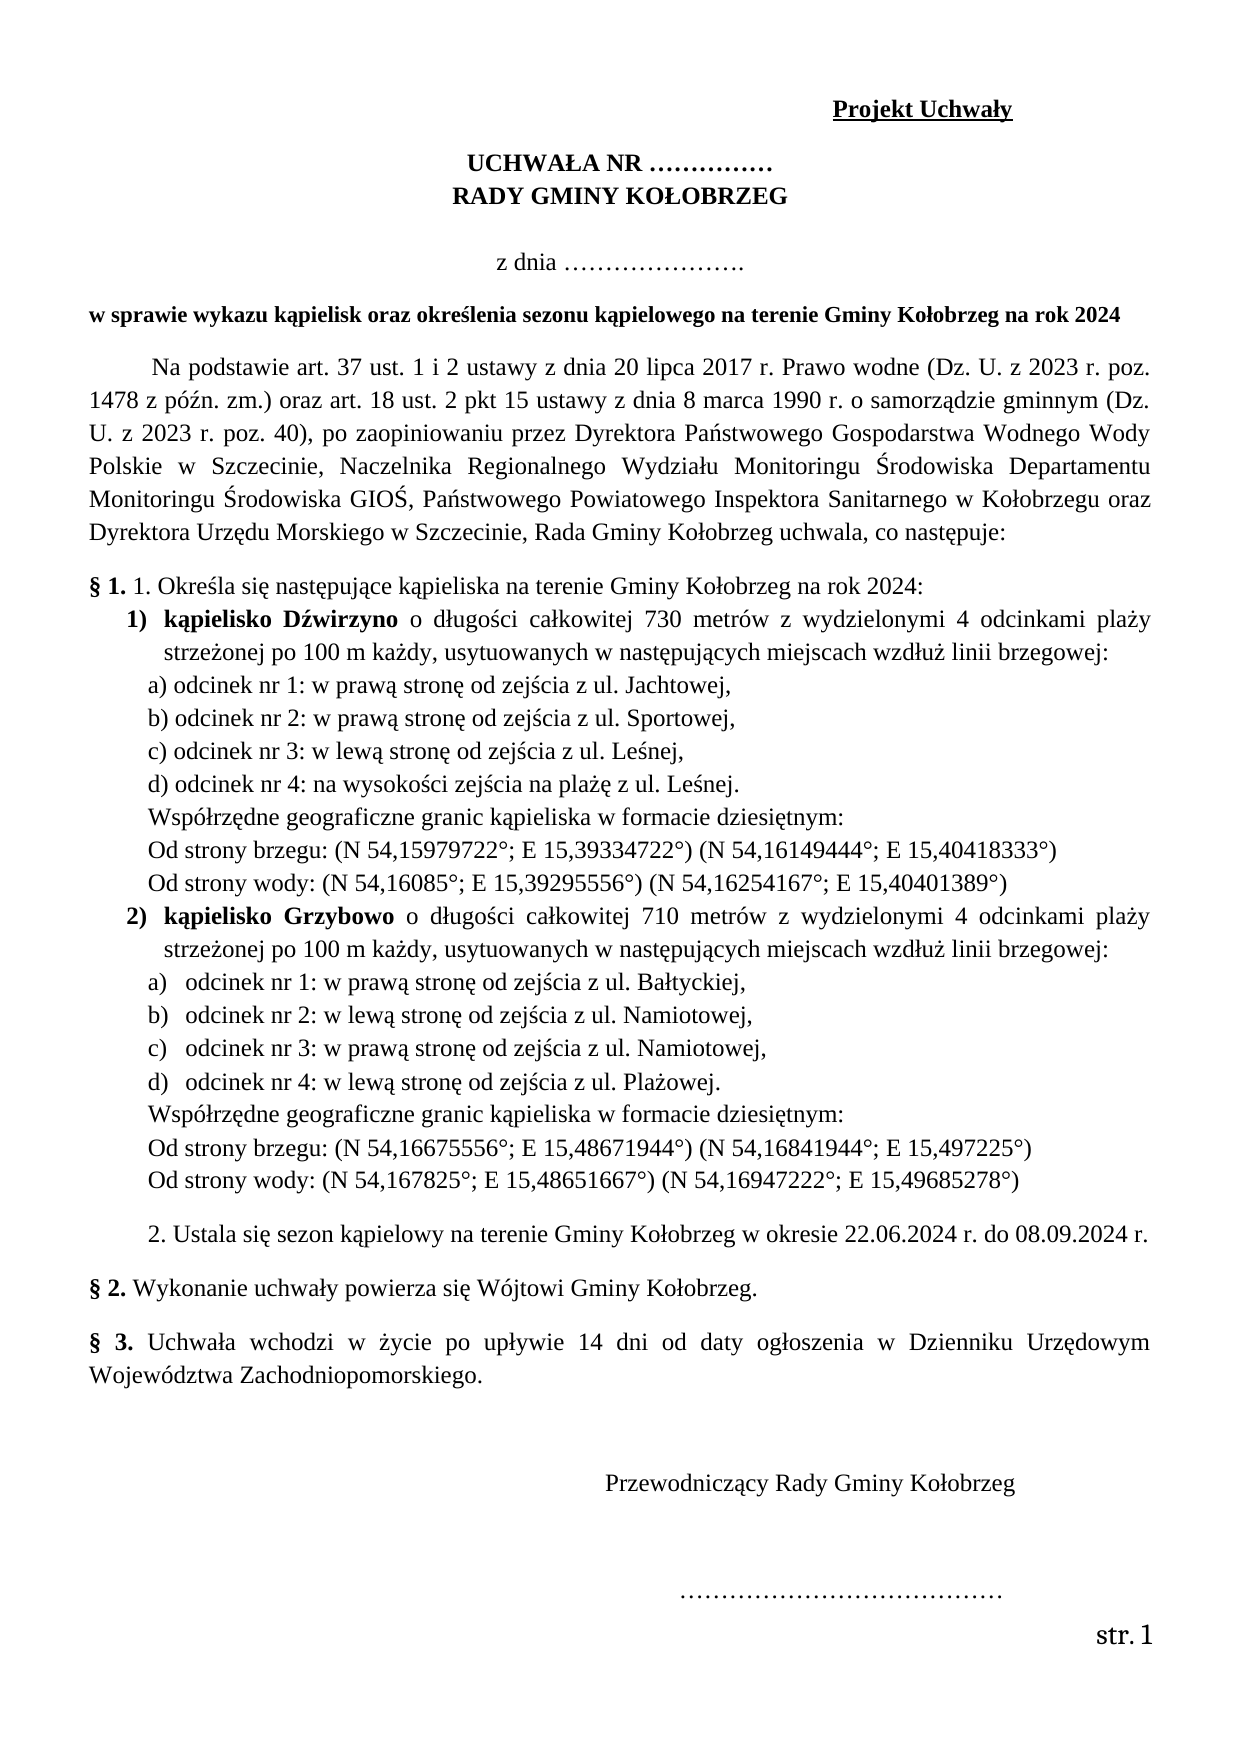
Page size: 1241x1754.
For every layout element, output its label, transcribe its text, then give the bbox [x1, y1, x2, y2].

text Od strony wody: (N 54,167825°; E 15,48651667°) (N 54,16947222°; E 15,49685278°) [148, 1166, 1152, 1194]
text § 3. Uchwała wchodzi w życie po upływie 14 dni od daty ogłoszenia w Dzienniku Urzędowym Województwa Zachodniopomorskiego. [89, 1327, 1152, 1389]
list kąpielisko Grzybowo o długości całkowitej 710 metrów z wydzielonymi 4 odcinkami plaży strzeżonej po 100 m każdy, usytuowanych w następujących miejscach wzdłuż linii brzegowej: [126, 901, 1152, 963]
text § 1. 1. Określa się następujące kąpieliska na terenie Gminy Kołobrzeg na rok 2024: [89, 571, 1152, 600]
text c) odcinek nr 3: w lewą stronę od zejścia z ul. Leśnej, [148, 736, 1152, 765]
text Od strony wody: (N 54,16085°; E 15,39295556°) (N 54,16254167°; E 15,40401389°) [148, 868, 1152, 897]
text RADY GMINY KOŁOBRZEG [89, 181, 1152, 210]
text Współrzędne geograficzne granic kąpieliska w formacie dziesiętnym: [148, 1099, 1152, 1128]
text ………………………………… [605, 1576, 1152, 1604]
list odcinek nr 2: w lewą stronę od zejścia z ul. Namiotowej, [148, 1001, 1152, 1029]
list kąpielisko Dźwirzyno o długości całkowitej 730 metrów z wydzielonymi 4 odcinkami plaży strzeżonej po 100 m każdy, usytuowanych w następujących miejscach wzdłuż linii brzegowej: [126, 604, 1152, 666]
text § 2. Wykonanie uchwały powierza się Wójtowi Gminy Kołobrzeg. [89, 1273, 1152, 1302]
text w sprawie wykazu kąpielisk oraz określenia sezonu kąpielowego na terenie Gminy Kołobrzeg na rok 2024 [89, 301, 1152, 328]
text 2. Ustala się sezon kąpielowy na terenie Gminy Kołobrzeg w okresie 22.06.2024 r. do 08.09.2024 r. [148, 1219, 1152, 1248]
text Współrzędne geograficzne granic kąpieliska w formacie dziesiętnym: [148, 802, 1152, 831]
list odcinek nr 4: w lewą stronę od zejścia z ul. Plażowej. [148, 1067, 1152, 1095]
text Projekt Uchwały [89, 94, 1152, 123]
text Przewodniczący Rady Gminy Kołobrzeg [89, 1468, 1152, 1497]
text z dnia …………………. [89, 247, 1152, 276]
list odcinek nr 1: w prawą stronę od zejścia z ul. Bałtyckiej, [148, 967, 1152, 996]
text a) odcinek nr 1: w prawą stronę od zejścia z ul. Jachtowej, [148, 670, 1152, 699]
list odcinek nr 3: w prawą stronę od zejścia z ul. Namiotowej, [148, 1033, 1152, 1062]
text Na podstawie art. 37 ust. 1 i 2 ustawy z dnia 20 lipca 2017 r. Prawo wodne (Dz. U. z 2023 r. poz. 1478 z późn. zm.) oraz art. 18 ust. 2 pkt 15 ustawy z dnia 8 marca 1990 r. o samorządzie gminnym (Dz. U. z 2023 r. poz. 40), po zaopiniowaniu przez Dyrektora Państwowego Gospodarstwa Wodnego Wody Polskie w Szczecinie, Naczelnika Regionalnego Wydziału Monitoringu Środowiska Departamentu Monitoringu Środowiska GIOŚ, Państwowego Powiatowego Inspektora Sanitarnego w Kołobrzegu oraz Dyrektora Urzędu Morskiego w Szczecinie, Rada Gminy Kołobrzeg uchwala, co następuje: [89, 352, 1152, 546]
text d) odcinek nr 4: na wysokości zejścia na plażę z ul. Leśnej. [148, 769, 1152, 798]
text b) odcinek nr 2: w prawą stronę od zejścia z ul. Sportowej, [148, 703, 1152, 732]
text UCHWAŁA NR …………… [89, 148, 1152, 177]
text Od strony brzegu: (N 54,16675556°; E 15,48671944°) (N 54,16841944°; E 15,497225°) [148, 1133, 1152, 1161]
text Od strony brzegu: (N 54,15979722°; E 15,39334722°) (N 54,16149444°; E 15,40418333°) [148, 835, 1152, 864]
